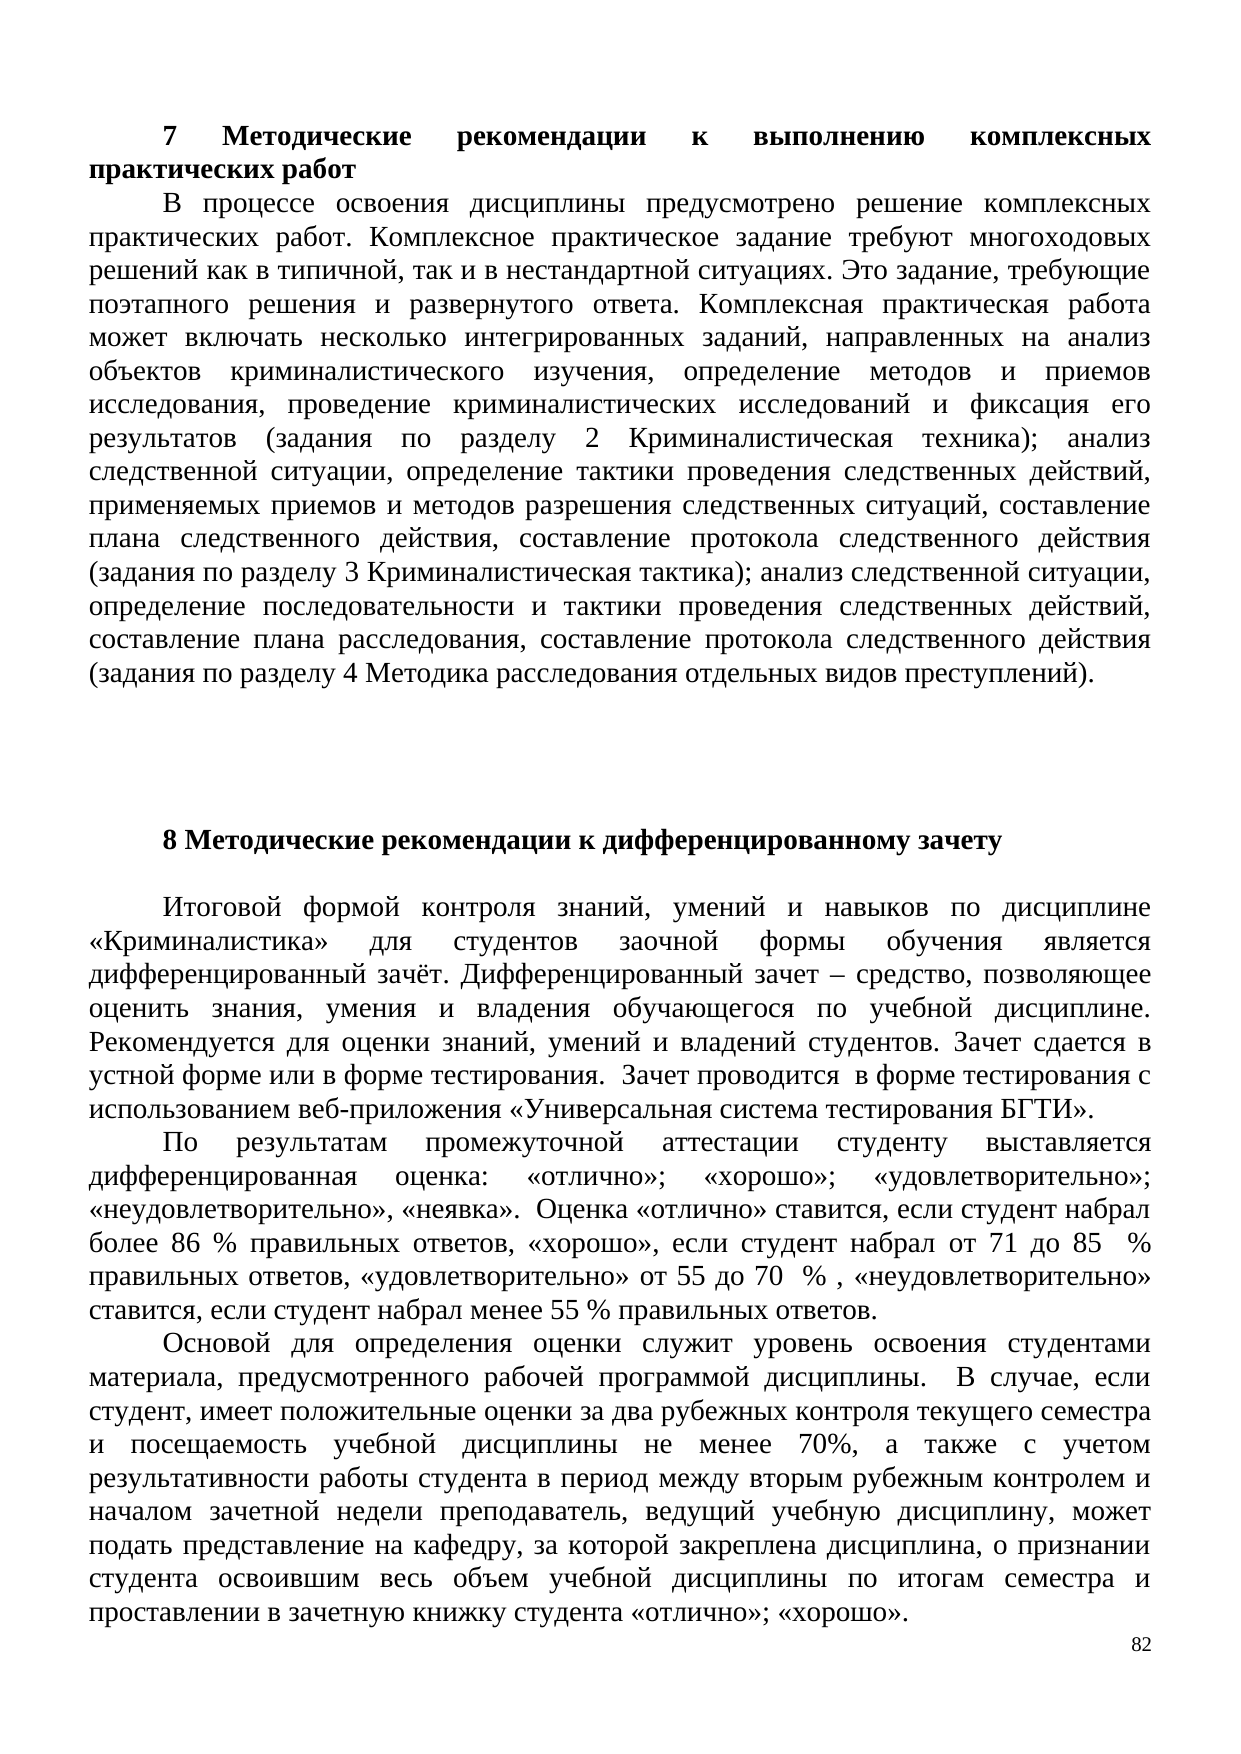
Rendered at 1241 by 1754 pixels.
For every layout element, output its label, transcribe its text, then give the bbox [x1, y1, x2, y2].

text В процессе освоения дисциплины предусмотрено решение комплексных практических работ. Комплексное практическое задание требуют многоходовых решений как в типичной, так и в нестандартной ситуациях. Это задание, требующие поэтапного решения и развернутого ответа. Комплексная практическая работа может включать несколько интегрированных заданий, направленных на анализ объектов криминалистического изучения, определение методов и приемов исследования, проведение криминалистических исследований и фиксация его результатов (задания по разделу 2 Криминалистическая техника); анализ следственной ситуации, определение тактики проведения следственных действий, применяемых приемов и методов разрешения следственных ситуаций, составление плана следственного действия, составление протокола следственного действия (задания по разделу 3 Криминалистическая тактика); анализ следственной ситуации, определение последовательности и тактики проведения следственных действий, составление плана расследования, составление протокола следственного действия (задания по разделу 4 Методика расследования отдельных видов преступлений). [88, 185, 1152, 688]
text По результатам промежуточной аттестации студенту выставляется дифференцированная оценка: «отлично»; «хорошо»; «удовлетворительно»; «неудовлетворительно», «неявка». Оценка «отлично» ставится, если студент набрал более 86 % правильных ответов, «хорошо», если студент набрал от 71 до 85 % правильных ответов, «удовлетворительно» от 55 до 70 % , «неудовлетворительно» ставится, если студент набрал менее 55 % правильных ответов. [88, 1124, 1152, 1326]
text Основой для определения оценки служит уровень освоения студентами материала, предусмотренного рабочей программой дисциплины. В случае, если студент, имеет положительные оценки за два рубежных контроля текущего семестра и посещаемость учебной дисциплины не менее 70%, а также с учетом результативности работы студента в период между вторым рубежным контролем и началом зачетной недели преподаватель, ведущий учебную дисциплину, может подать представление на кафедру, за которой закреплена дисциплина, о признании студента освоившим весь объем учебной дисциплины по итогам семестра и проставлении в зачетную книжку студента «отлично»; «хорошо». [88, 1326, 1152, 1627]
text 8 Методические рекомендации к дифференцированному зачету [88, 822, 1152, 856]
text Итоговой формой контроля знаний, умений и навыков по дисциплине «Криминалистика» для студентов заочной формы обучения является дифференцированный зачёт. Дифференцированный зачет – средство, позволяющее оценить знания, умения и владения обучающегося по учебной дисциплине. Рекомендуется для оценки знаний, умений и владений студентов. Зачет сдается в устной форме или в форме тестирования. Зачет проводится в форме тестирования с использованием веб-приложения «Универсальная система тестирования БГТИ». [88, 889, 1152, 1124]
text 7 Методические рекомендации к выполнению комплексных практических работ [88, 118, 1152, 185]
